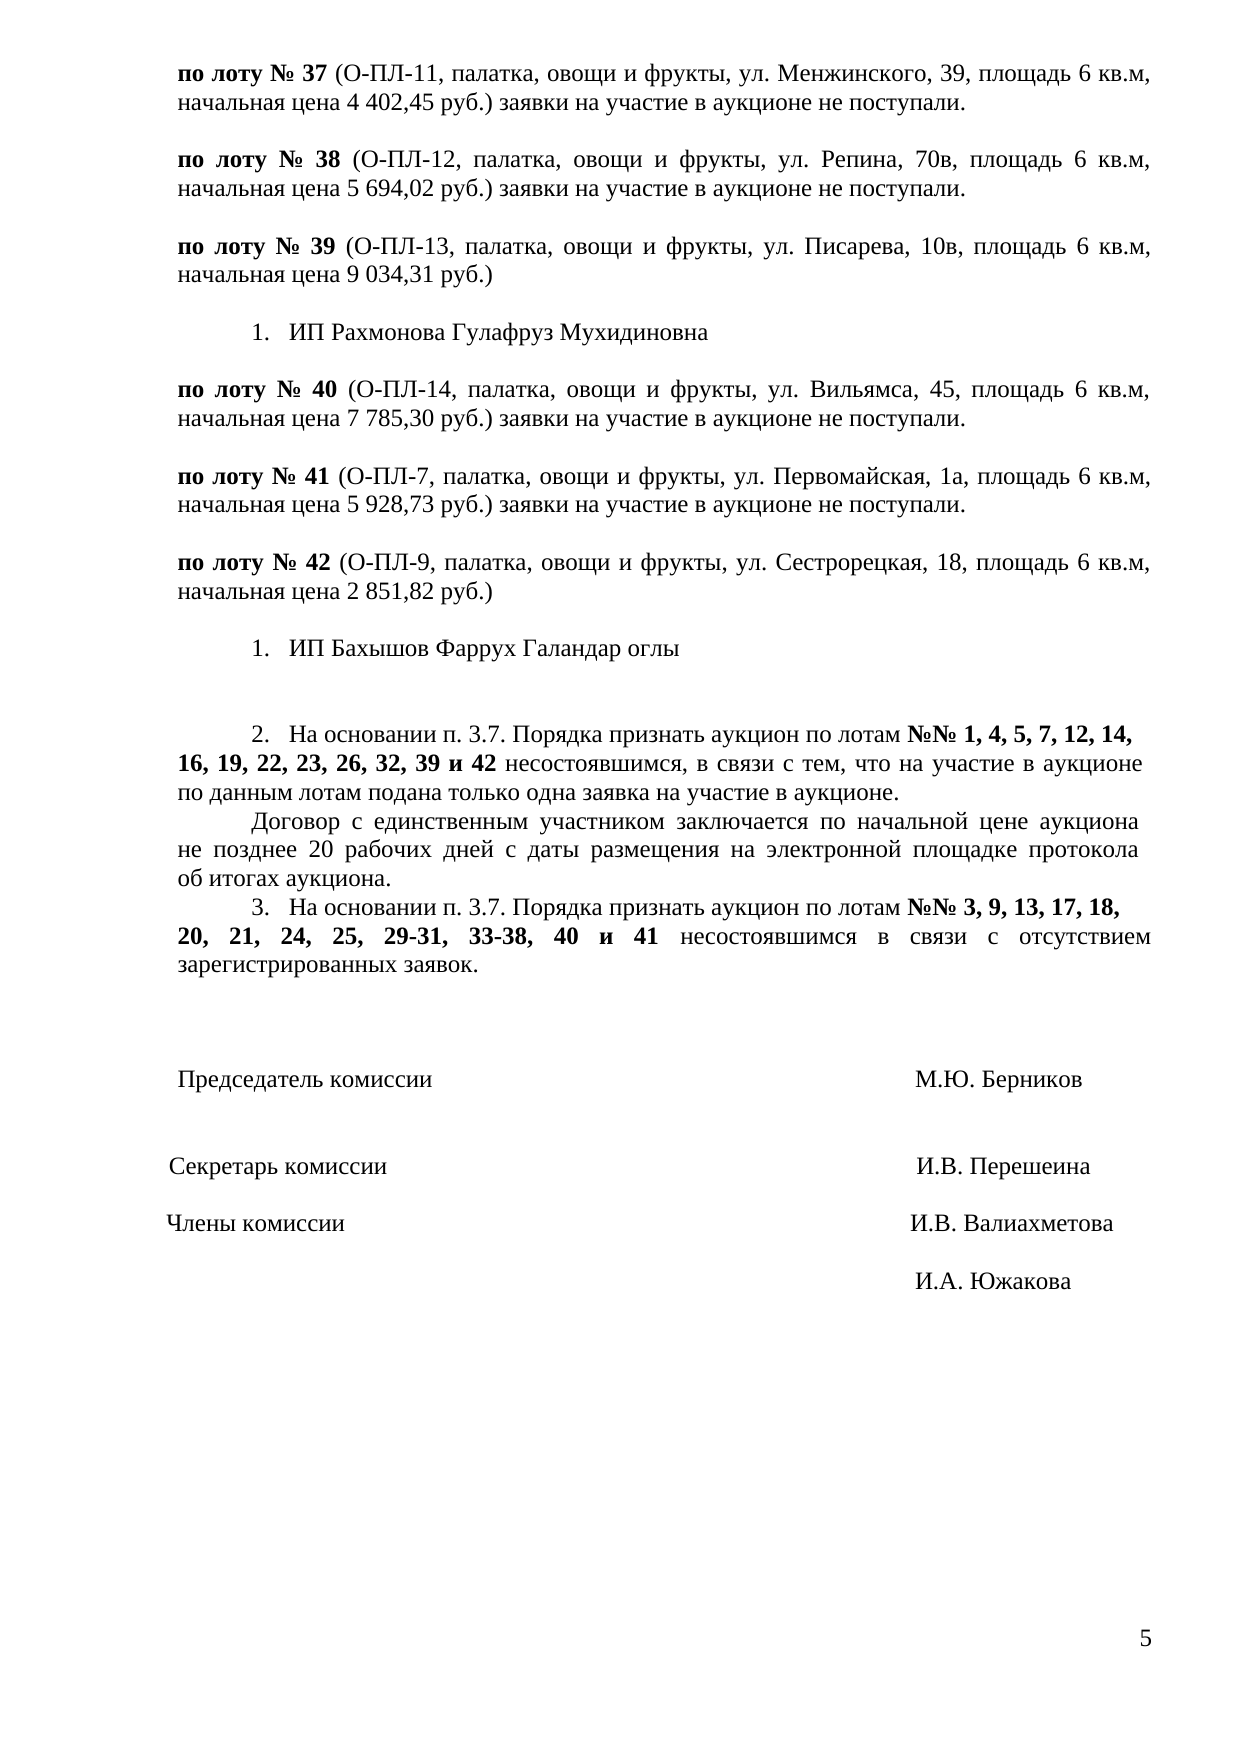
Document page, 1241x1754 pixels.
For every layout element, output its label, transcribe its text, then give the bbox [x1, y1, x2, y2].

text И.А. Южакова [166, 1266, 1152, 1294]
text Члены комиссии И.В. Валиахметова [166, 1208, 1152, 1237]
list ИП Бахышов Фаррух Галандар оглы [251, 633, 1152, 662]
text 20, 21, 24, 25, 29-31, 33-38, 40 и 41 несостоявшимся в связи с отсутствием зарегистрированных заявок. [177, 921, 1152, 978]
text по лоту № 39 (О-ПЛ-13, палатка, овощи и фрукты, ул. Писарева, 10в, площадь 6 кв.м, начальная цена 9 034,31 руб.) [177, 231, 1152, 288]
list На основании п. 3.7. Порядка признать аукцион по лотам №№ 3, 9, 13, 17, 18, [251, 892, 1152, 921]
text по лоту № 41 (О-ПЛ-7, палатка, овощи и фрукты, ул. Первомайская, 1а, площадь 6 кв.м, начальная цена 5 928,73 руб.) заявки на участие в аукционе не поступали. [177, 461, 1152, 518]
text по лоту № 38 (О-ПЛ-12, палатка, овощи и фрукты, ул. Репина, 70в, площадь 6 кв.м, начальная цена 5 694,02 руб.) заявки на участие в аукционе не поступали. [177, 144, 1152, 202]
text Cекретарь комиссии И.В. Перешеина [162, 1151, 1152, 1179]
text Договор с единственным участником заключается по начальной цене аукциона не позднее 20 рабочих дней с даты размещения на электронной площадке протокола об итогах аукциона. [177, 806, 1152, 892]
text по лоту № 37 (О-ПЛ-11, палатка, овощи и фрукты, ул. Менжинского, 39, площадь 6 кв.м, начальная цена 4 402,45 руб.) заявки на участие в аукционе не поступали. [177, 58, 1152, 116]
text 16, 19, 22, 23, 26, 32, 39 и 42 несостоявшимся, в связи с тем, что на участие в аукционе по данным лотам подана только одна заявка на участие в аукционе. [177, 748, 1152, 806]
list На основании п. 3.7. Порядка признать аукцион по лотам №№ 1, 4, 5, 7, 12, 14, [251, 719, 1152, 748]
text по лоту № 42 (О-ПЛ-9, палатка, овощи и фрукты, ул. Сестрорецкая, 18, площадь 6 кв.м, начальная цена 2 851,82 руб.) [177, 547, 1152, 604]
text Председатель комиссии М.Ю. Берников [177, 1064, 1152, 1093]
text по лоту № 40 (О-ПЛ-14, палатка, овощи и фрукты, ул. Вильямса, 45, площадь 6 кв.м, начальная цена 7 785,30 руб.) заявки на участие в аукционе не поступали. [177, 374, 1152, 432]
list ИП Рахмонова Гулафруз Мухидиновна [251, 317, 1152, 346]
